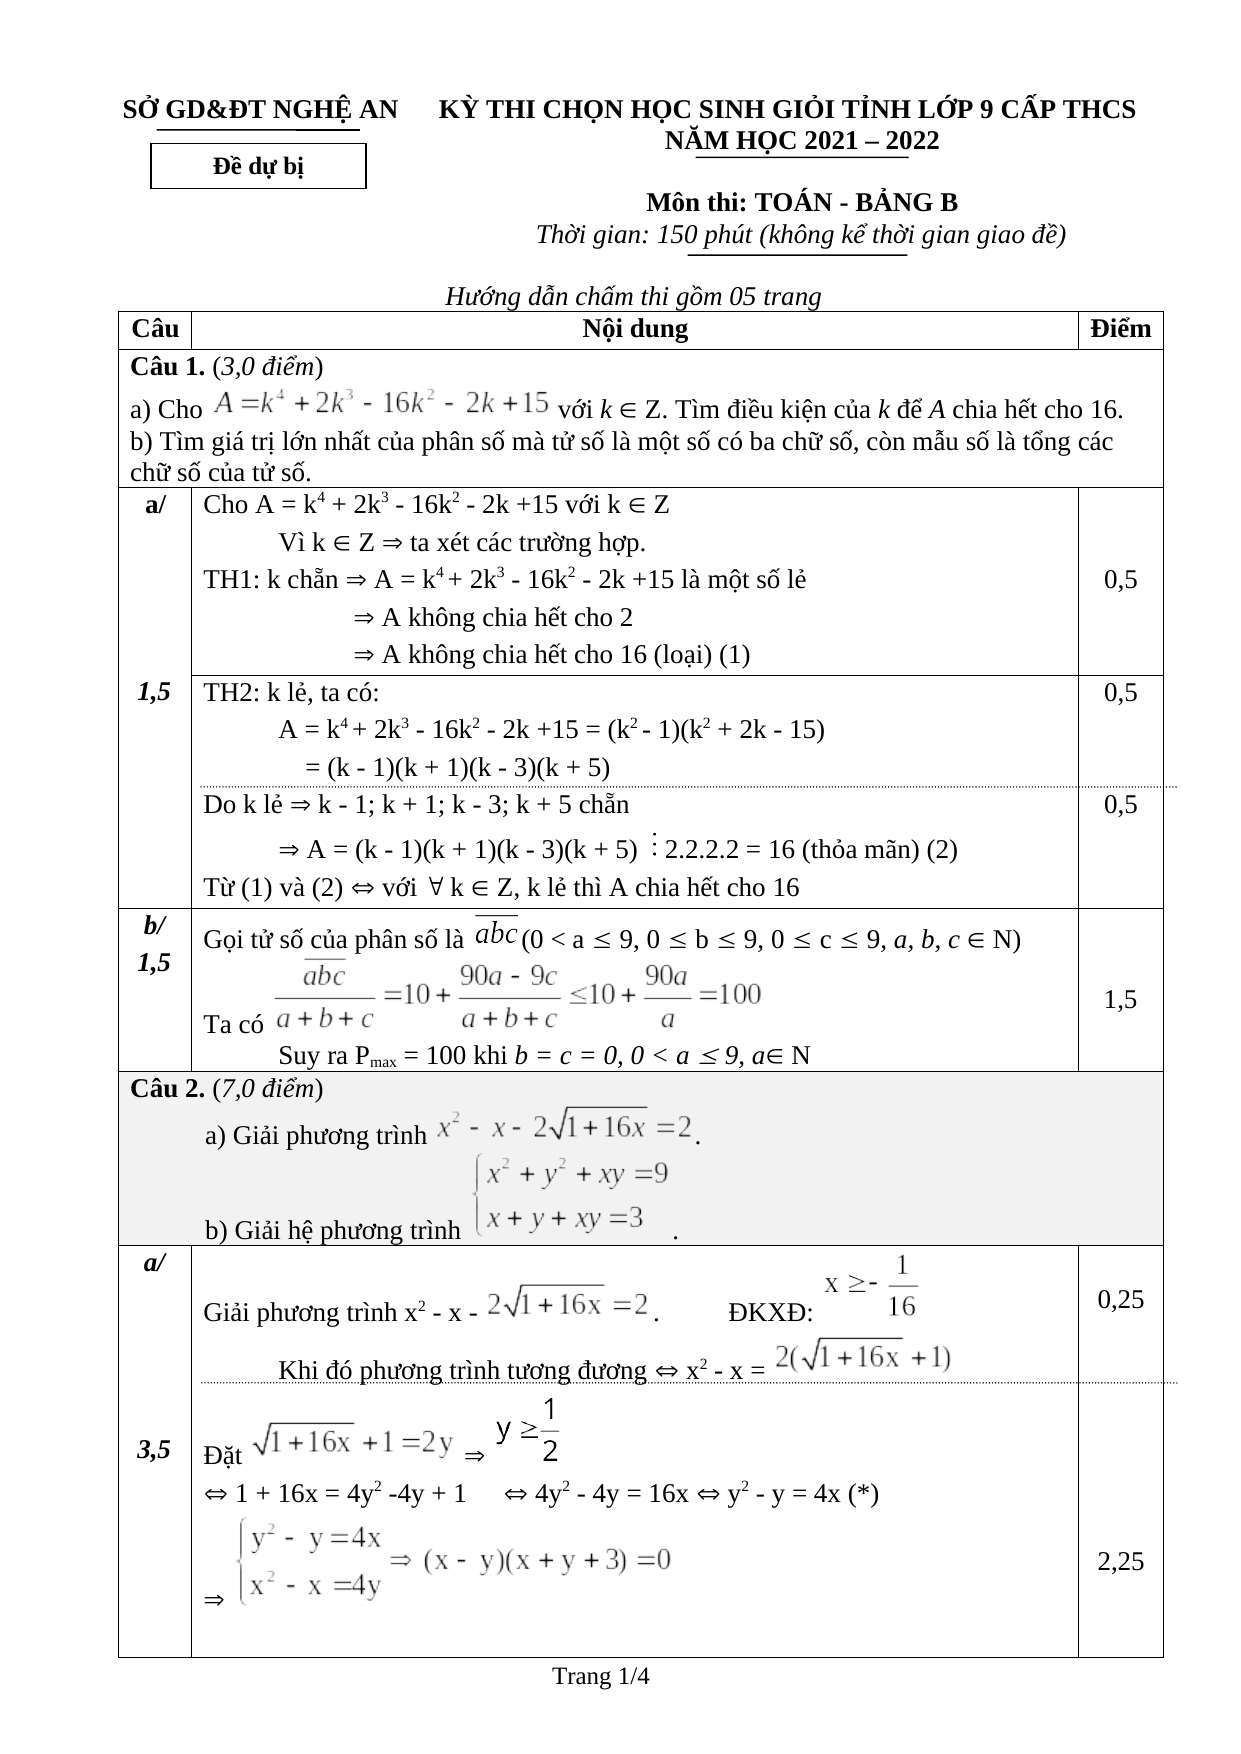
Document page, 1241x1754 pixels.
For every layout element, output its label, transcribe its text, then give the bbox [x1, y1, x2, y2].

table_header Điểm [1079, 312, 1163, 349]
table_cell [192, 1246, 1078, 1657]
text Hướng dẫn chấm thi gồm 05 trang [118, 280, 1152, 311]
table_header KỲ THI CHỌN HỌC SINH GIỎI TỈNH LỚP 9 CẤP THCS NĂM HỌC 2021 – 2022 Môn thi: TOÁN - BẢNG B Thời gian: 150 phút (không kể thời gian giao đề) [428, 93, 1177, 280]
table_cell 0,25 2,25 1,0 [1079, 1246, 1163, 1657]
table_cell Câu 2. (7,0 điểm) a) Giải phương trình . b) Giải hệ phương trình . [119, 1072, 1163, 1245]
table_header Câu [119, 312, 191, 349]
table_cell Gọi tử số của phân số là (0 < a 9, 0 b 9, 0 c 9, a, b, c N) Ta có Suy ra Pmax = 100 khi b = c = 0, 0 < a 9, a N [192, 909, 1078, 1071]
table_cell TH2: k lẻ, ta có: A = k4 + 2k3 - 16k2 - 2k +15 = (k2 - 1)(k2 + 2k - 15) = (k - 1)(k + 1)(k - 3)(k + 5) Do k lẻ k - 1; k + 1; k - 3; k + 5 chẵn A = (k - 1)(k + 1)(k - 3)(k + 5) 2.2.2.2 = 16 (thỏa mãn) (2) Từ (1) và (2) với k Z, k lẻ thì A chia hết cho 16 [192, 676, 1078, 908]
table_cell Câu 1. (3,0 điểm) a) Cho với k Z. Tìm điều kiện của k để A chia hết cho 16. b) Tìm giá trị lớn nhất của phân số mà tử số là một số có ba chữ số, còn mẫu số là tổng các chữ số của tử số. [119, 350, 1163, 487]
table_header Nội dung [192, 312, 1078, 349]
table_header SỞ GD&ĐT NGHỆ AN [93, 93, 427, 280]
table_cell a/ 3,5 [119, 1246, 191, 1657]
table_cell 1,5 [1079, 909, 1163, 1071]
table_cell b/ 1,5 [119, 909, 191, 1071]
table_cell 0,5 [1079, 488, 1163, 675]
table_cell 0,5 0,5 [1079, 676, 1163, 908]
table_cell Cho A = k4 + 2k3 - 16k2 - 2k +15 với k Z Vì k Z ta xét các trường hợp. TH1: k chẵn A = k4 + 2k3 - 16k2 - 2k +15 là một số lẻ A không chia hết cho 2 A không chia hết cho 16 (loại) (1) [192, 488, 1078, 675]
table_cell a/ 1,5 [119, 488, 191, 908]
